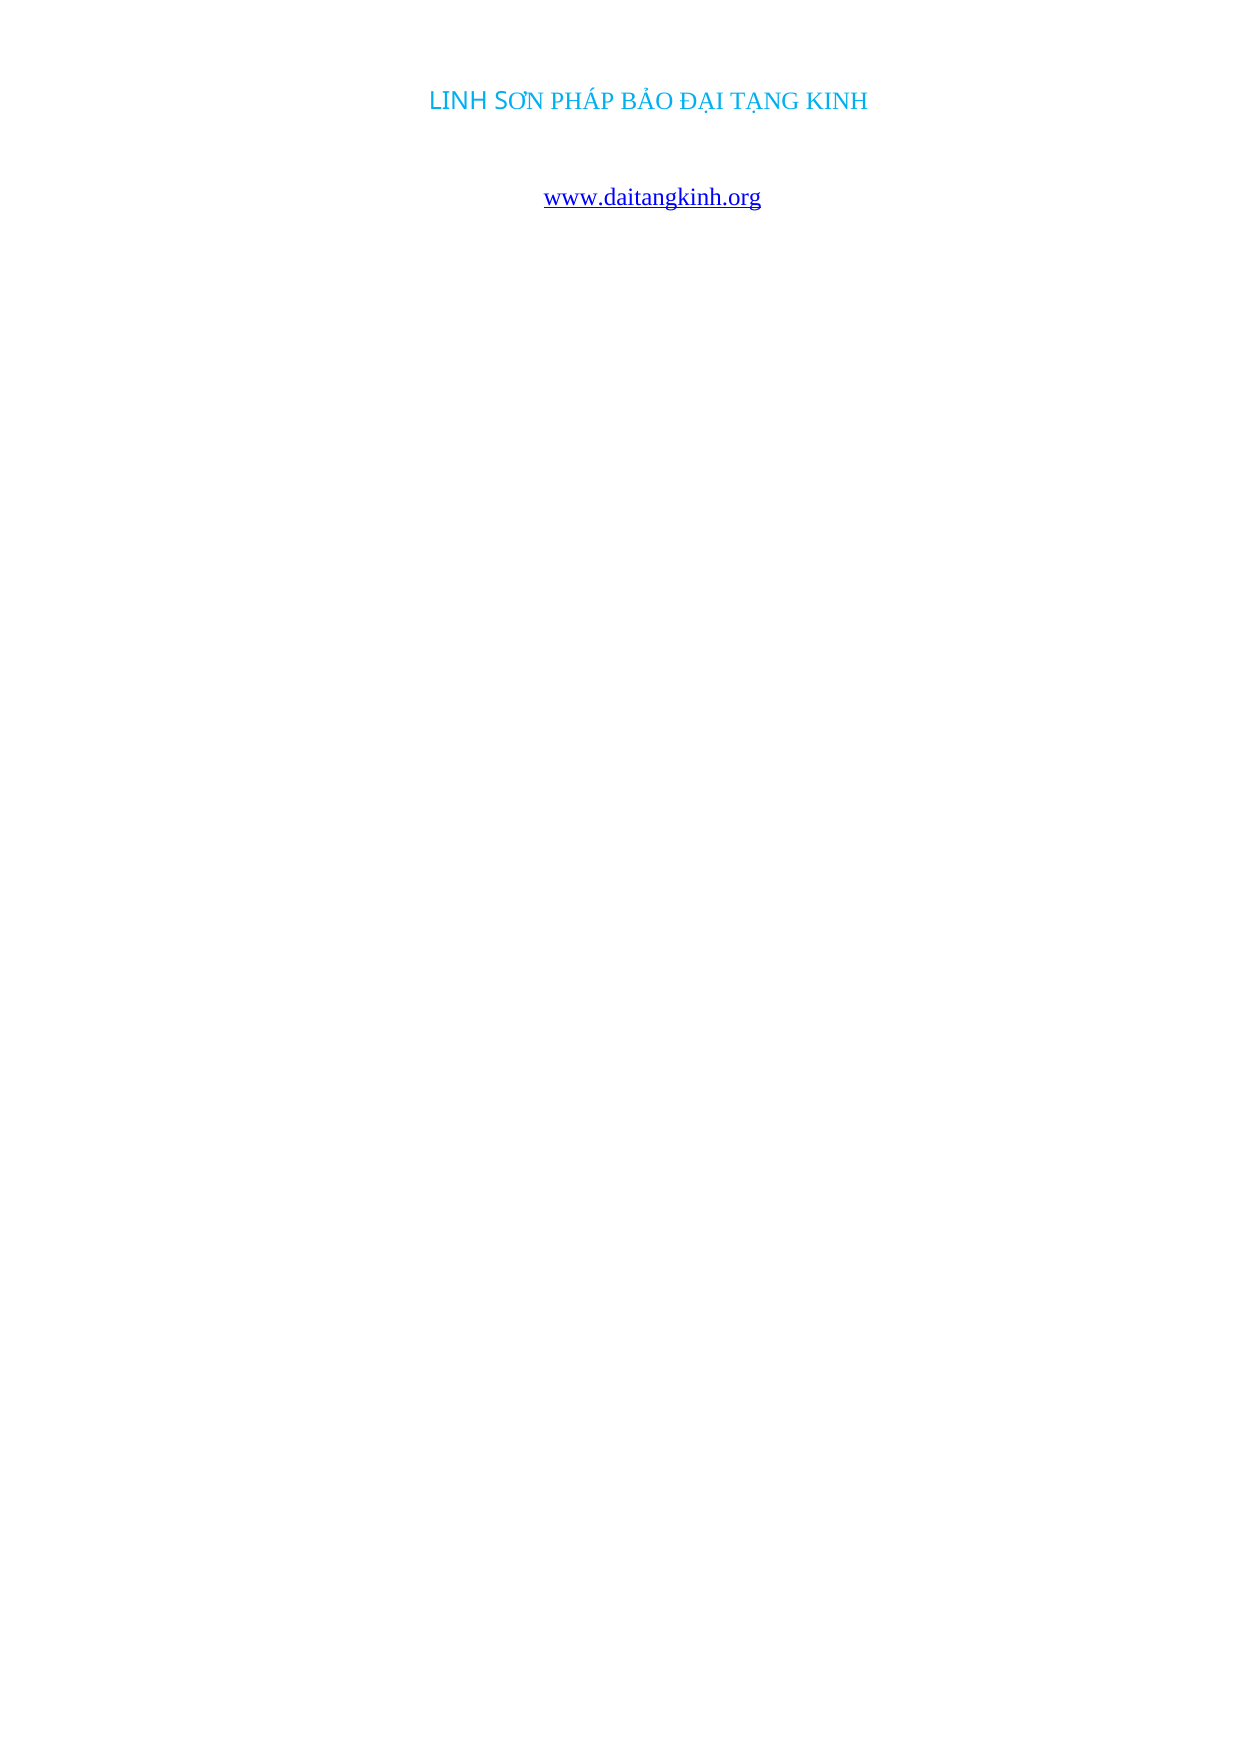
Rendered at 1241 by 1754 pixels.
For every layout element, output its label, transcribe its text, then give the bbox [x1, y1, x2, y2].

text www.daitangkinh.org [368, 182, 936, 210]
